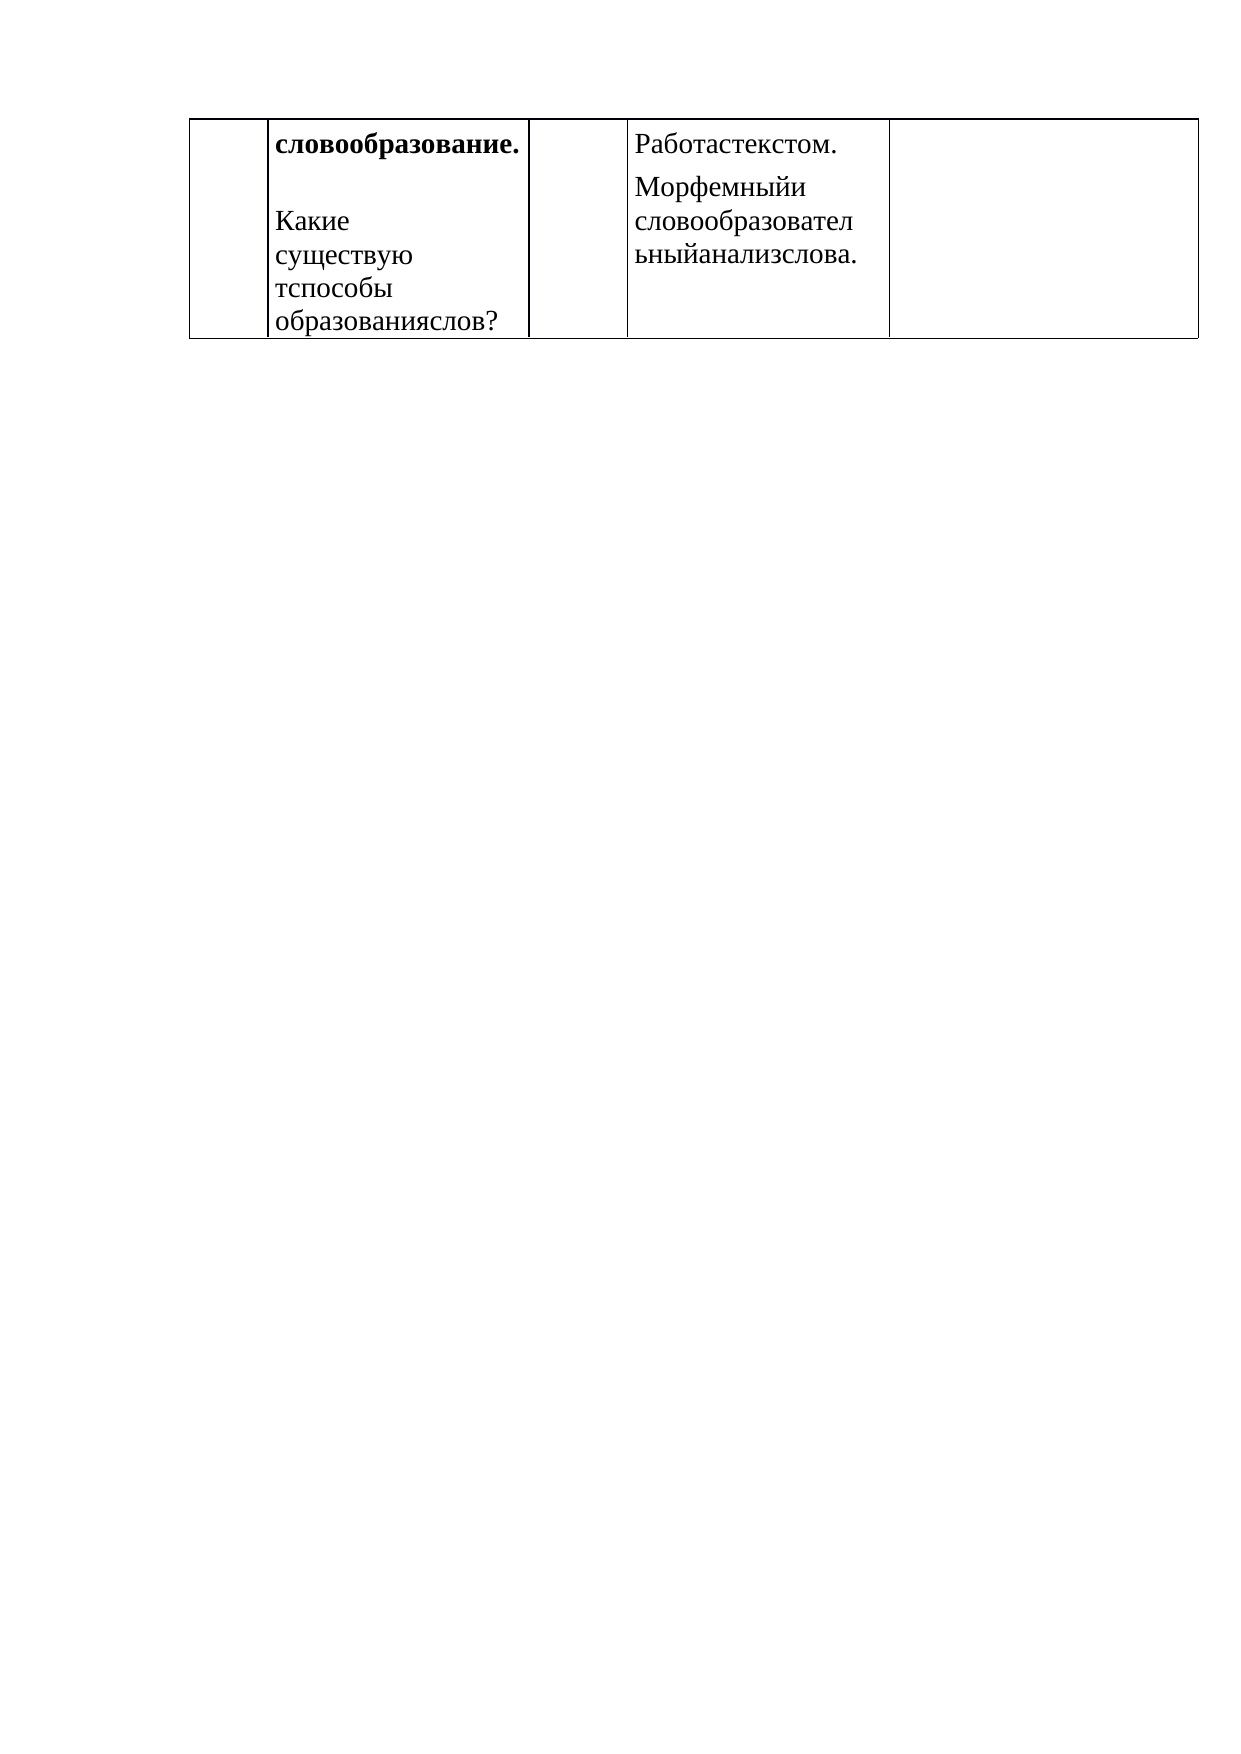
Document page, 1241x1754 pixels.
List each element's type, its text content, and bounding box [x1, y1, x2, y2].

table_header [530, 120, 627, 337]
table_header словообразование. Какие существуютспособы образованияслов? [269, 120, 528, 337]
table_header Работастекстом. Морфемныйи словообразовательныйанализслова. [628, 120, 889, 337]
table_header [890, 120, 1198, 337]
table_header [190, 120, 267, 337]
